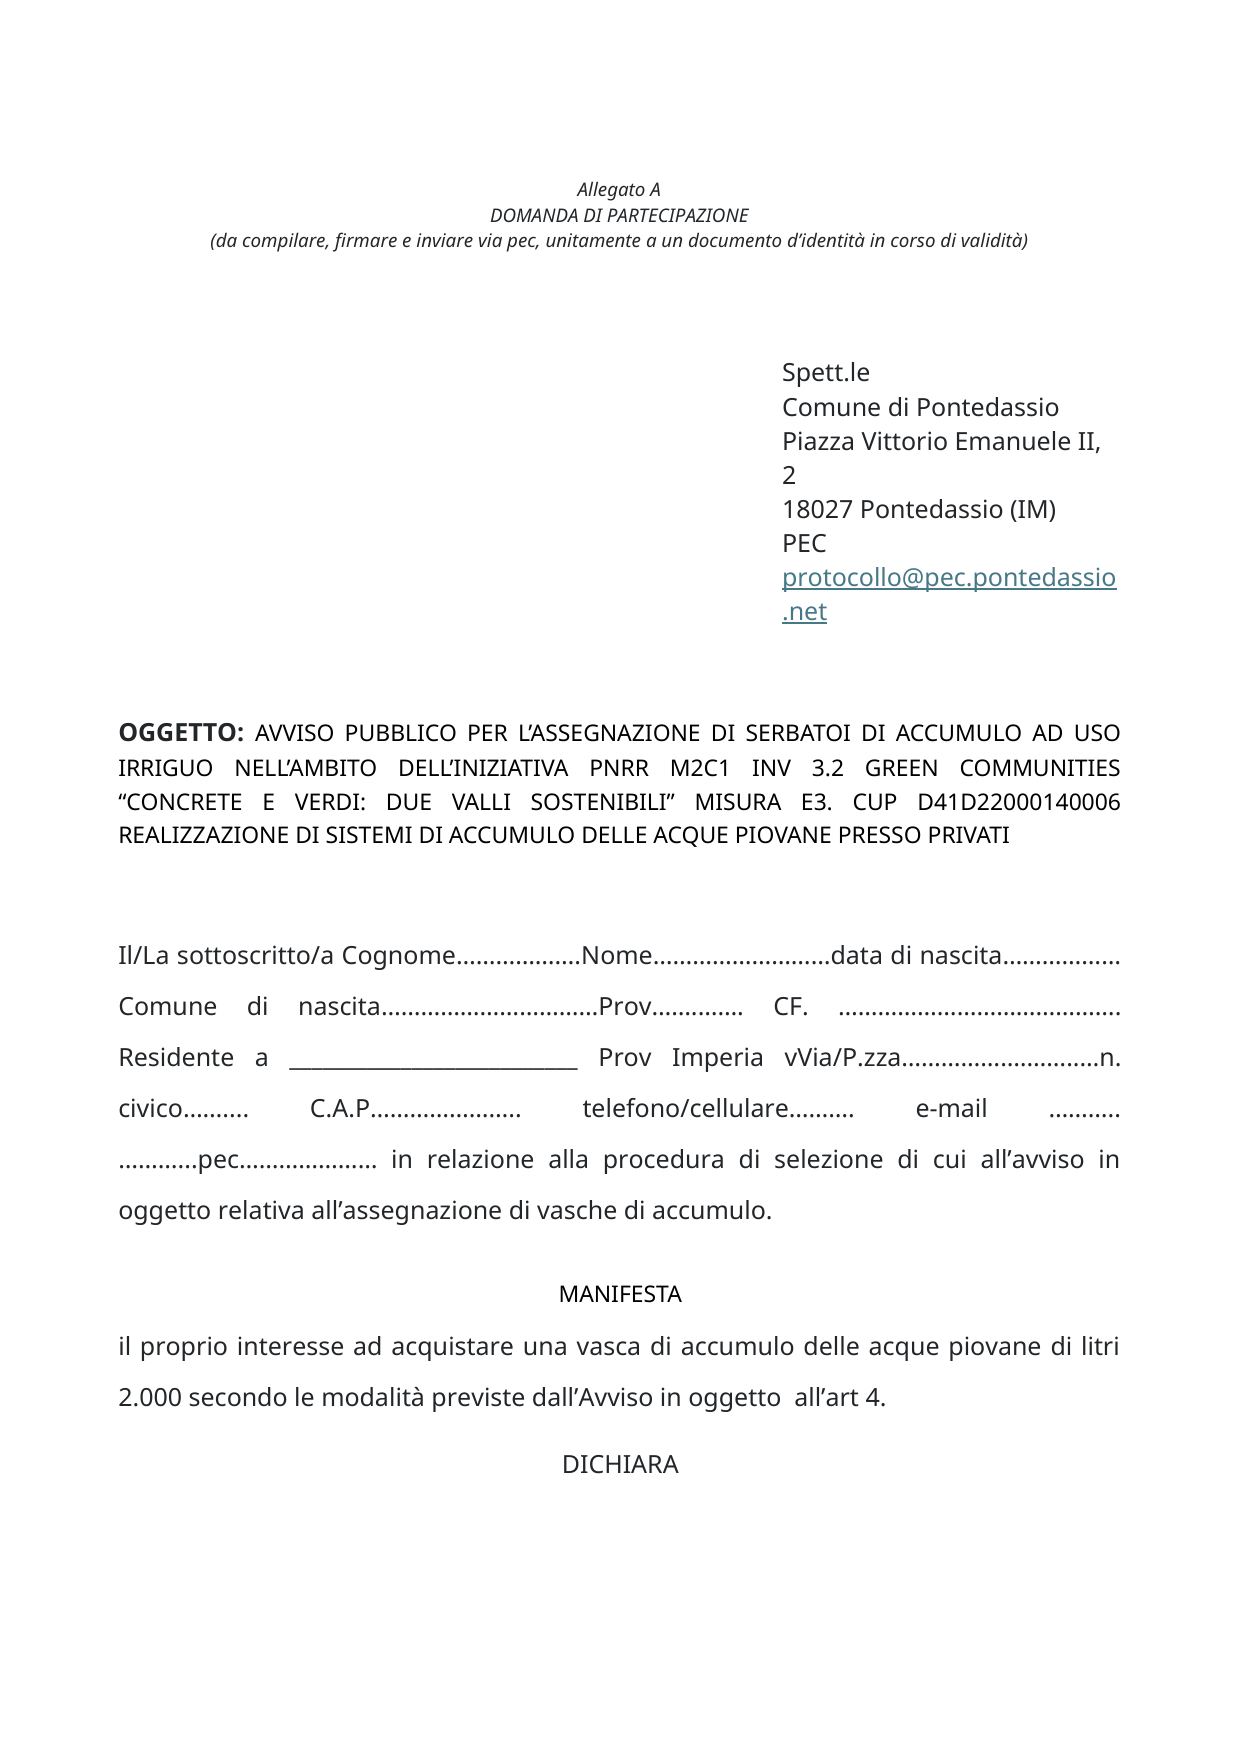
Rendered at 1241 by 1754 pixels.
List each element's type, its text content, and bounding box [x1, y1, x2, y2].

text 18027 Pontedassio (IM) [782, 491, 1122, 525]
text DICHIARA [118, 1447, 1122, 1481]
text il proprio interesse ad acquistare una vasca di accumulo delle acque piovane di litri 2.000 secondo le modalità previste dall’Avviso in oggetto all’art 4. [118, 1328, 1122, 1413]
text Comune di Pontedassio [782, 389, 1122, 423]
text MANIFESTA [118, 1278, 1122, 1309]
text Allegato A [118, 148, 1122, 202]
text Spett.le [782, 355, 1122, 389]
text (da compilare, firmare e inviare via pec, unitamente a un documento d’identità in corso di validità) [118, 227, 1122, 253]
text Il/La sottoscritto/a Cognome……………….Nome………………………data di nascita………………Comune di nascita……………………………Prov…….……. CF. ……………………………………. Residente a __________________________ Prov Imperia vVia/P.zza…………….………..…n. civico…….... C.A.P………………….. telefono/cellulare………. e-mail ……….. ………...pec………………… in relazione alla procedura di selezione di cui all’avviso in oggetto relativa all’assegnazione di vasche di accumulo. [118, 938, 1122, 1227]
text PEC protocollo@pec.pontedassio.net [782, 525, 1122, 628]
text DOMANDA DI PARTECIPAZIONE [118, 202, 1122, 227]
text OGGETTO: AVVISO PUBBLICO PER L’ASSEGNAZIONE DI SERBATOI DI ACCUMULO AD USO IRRIGUO NELL’AMBITO DELL’INIZIATIVA PNRR M2C1 INV 3.2 GREEN COMMUNITIES “CONCRETE E VERDI: DUE VALLI SOSTENIBILI” MISURA E3. CUP D41D22000140006 REALIZZAZIONE DI SISTEMI DI ACCUMULO DELLE ACQUE PIOVANE PRESSO PRIVATI [118, 715, 1122, 850]
text Piazza Vittorio Emanuele II, 2 [782, 423, 1122, 491]
